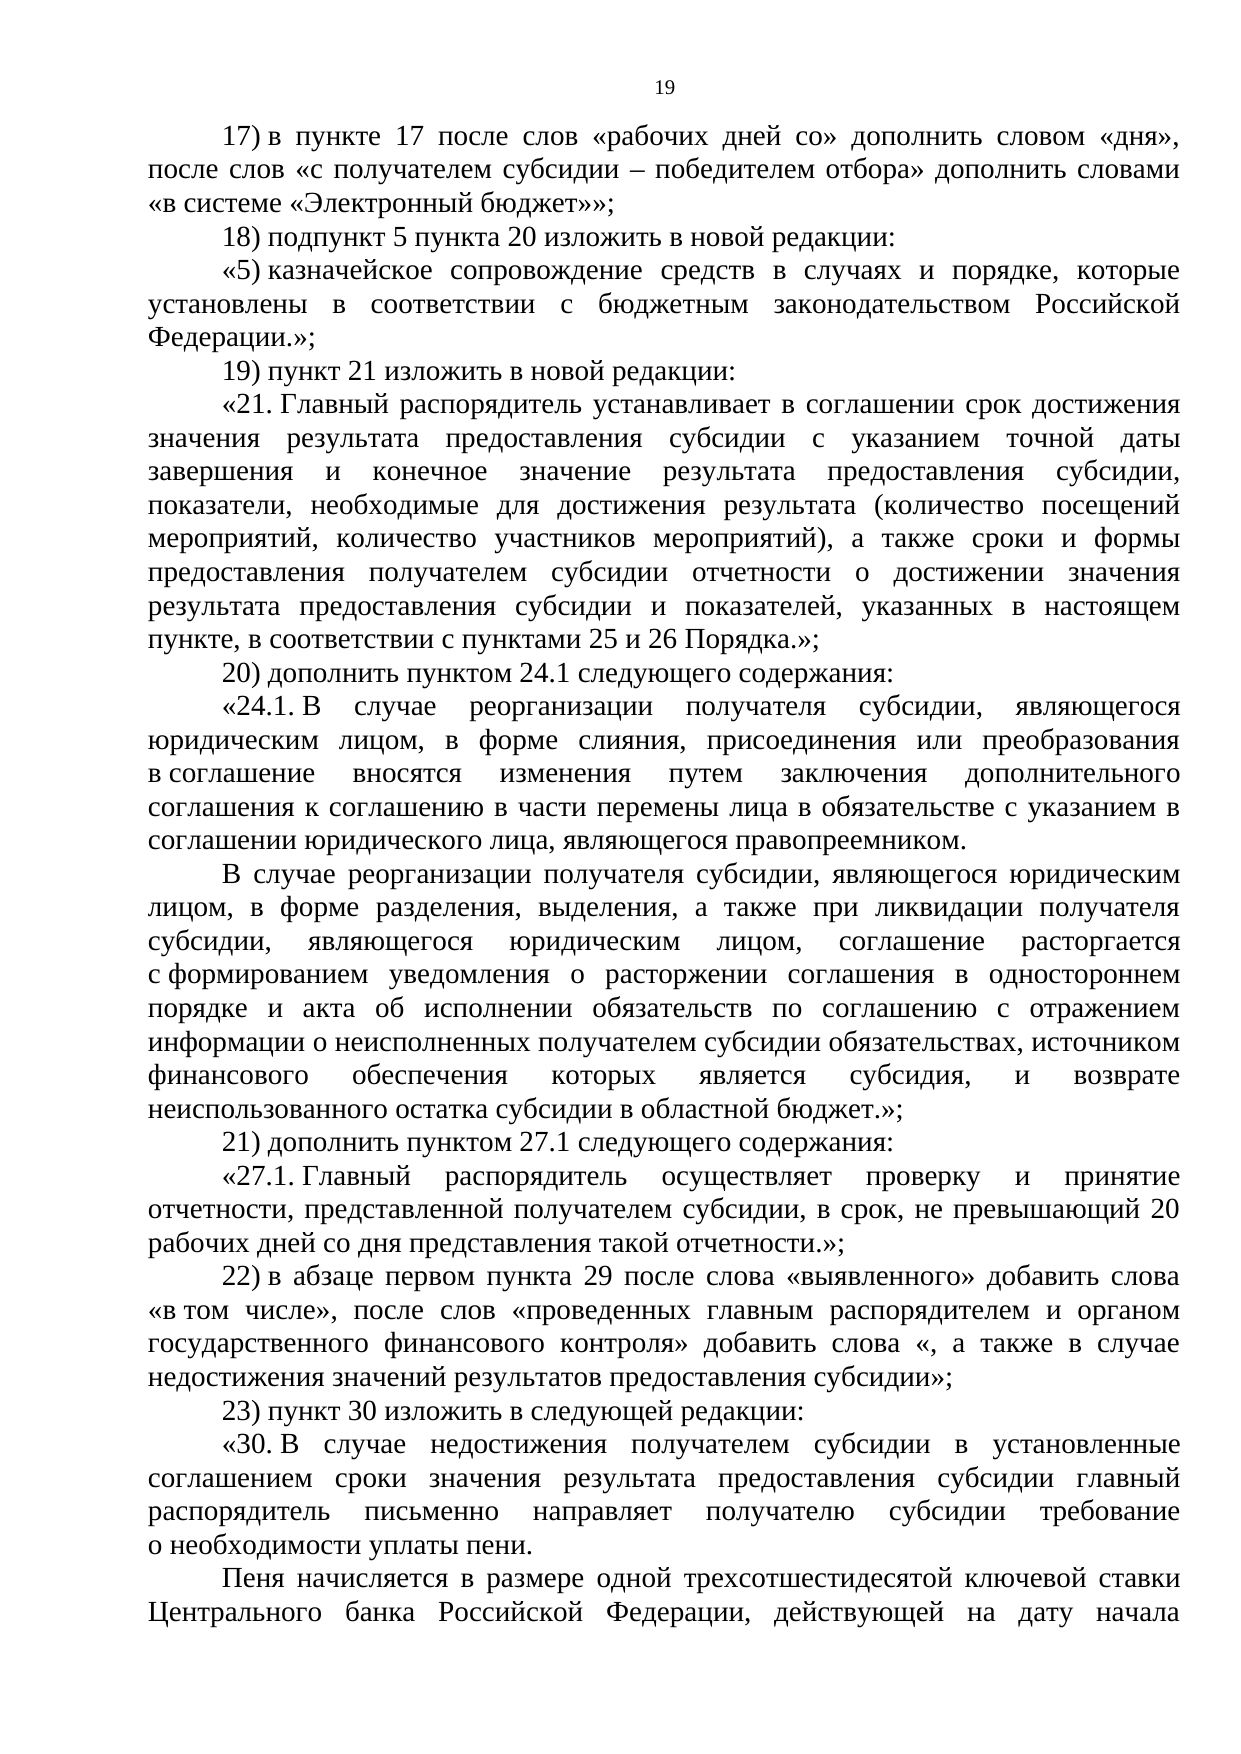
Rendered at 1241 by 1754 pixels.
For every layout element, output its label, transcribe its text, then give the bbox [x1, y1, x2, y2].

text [148, 1560, 1181, 1627]
text 20) дополнить пунктом 24.1 следующего содержания: [148, 655, 1181, 688]
text 23) пункт 30 изложить в следующей редакции: [148, 1393, 1181, 1426]
text «21. Главный распорядитель устанавливает в соглашении срок достижения значения результата предоставления субсидии с указанием точной даты завершения и конечное значение результата предоставления субсидии, показатели, необходимые для достижения результата (количество посещений мероприятий, количество участников мероприятий), а также сроки и формы предоставления получателем субсидии отчетности о достижении значения результата предоставления субсидии и показателей, указанных в настоящем пункте, в соответствии с пунктами 25 и 26 Порядка.»; [148, 386, 1181, 655]
text 22) в абзаце первом пункта 29 после слова «выявленного» добавить слова «в том числе», после слов «проведенных главным распорядителем и органом государственного финансового контроля» добавить слова «, а также в случае недостижения значений результатов предоставления субсидии»; [148, 1258, 1181, 1393]
text В случае реорганизации получателя субсидии, являющегося юридическим лицом, в форме разделения, выделения, а также при ликвидации получателя субсидии, являющегося юридическим лицом, соглашение расторгается с формированием уведомления о расторжении соглашения в одностороннем порядке и акта об исполнении обязательств по соглашению с отражением информации о неисполненных получателем субсидии обязательствах, источником финансового обеспечения которых является субсидия, и возврате неиспользованного остатка субсидии в областной бюджет.»; [148, 856, 1181, 1124]
text 19) пункт 21 изложить в новой редакции: [148, 353, 1181, 386]
text 18) подпункт 5 пункта 20 изложить в новой редакции: [148, 219, 1181, 252]
text «30. В случае недостижения получателем субсидии в установленные соглашением сроки значения результата предоставления субсидии главный распорядитель письменно направляет получателю субсидии требование о необходимости уплаты пени. [148, 1426, 1181, 1560]
text 17) в пункте 17 после слов «рабочих дней со» дополнить словом «дня», после слов «с получателем субсидии – победителем отбора» дополнить словами «в системе «Электронный бюджет»»; [148, 118, 1181, 219]
text 21) дополнить пунктом 27.1 следующего содержания: [148, 1124, 1181, 1158]
text «5) казначейское сопровождение средств в случаях и порядке, которые установлены в соответствии с бюджетным законодательством Российской Федерации.»; [148, 252, 1181, 353]
text «27.1. Главный распорядитель осуществляет проверку и принятие отчетности, представленной получателем субсидии, в срок, не превышающий 20 рабочих дней со дня представления такой отчетности.»; [148, 1158, 1181, 1258]
text «24.1. В случае реорганизации получателя субсидии, являющегося юридическим лицом, в форме слияния, присоединения или преобразования в соглашение вносятся изменения путем заключения дополнительного соглашения к соглашению в части перемены лица в обязательстве с указанием в соглашении юридического лица, являющегося правопреемником. [148, 688, 1181, 856]
